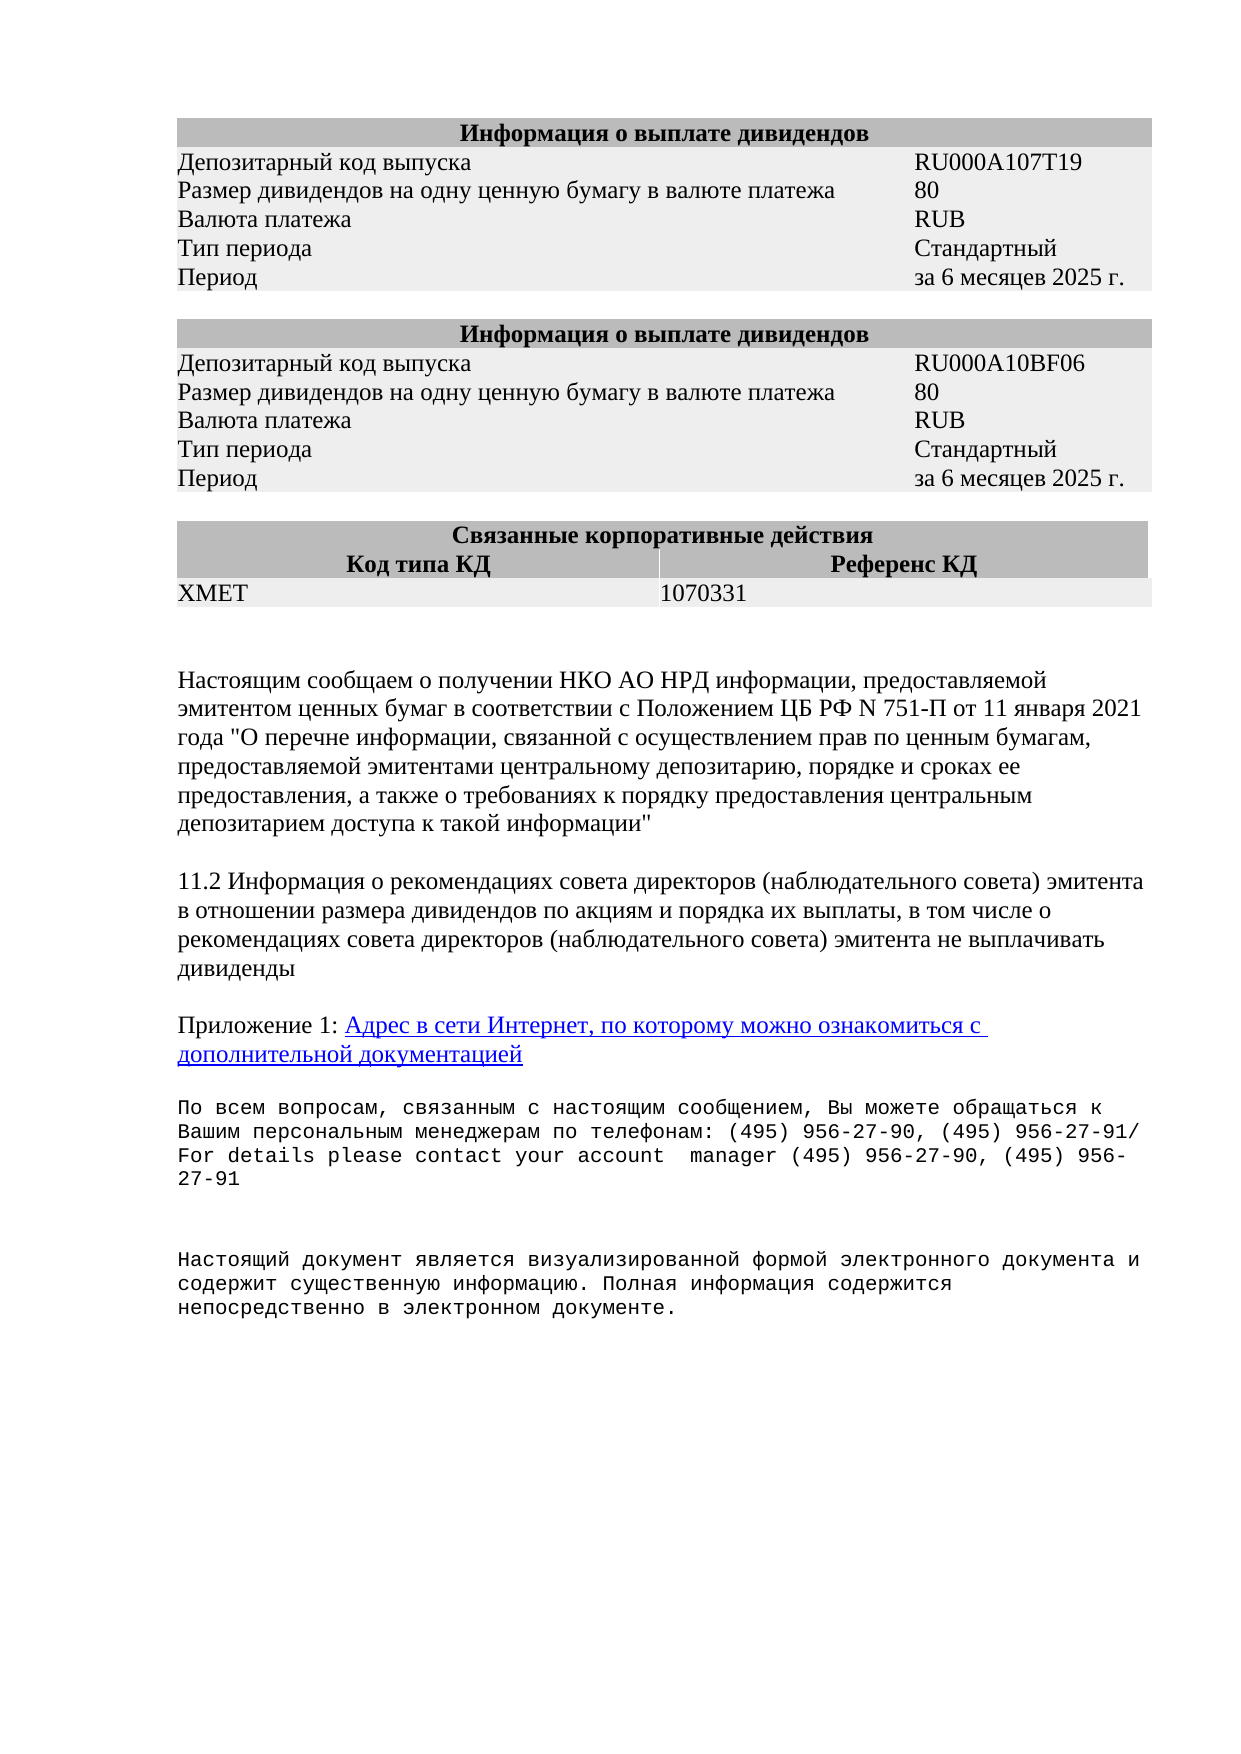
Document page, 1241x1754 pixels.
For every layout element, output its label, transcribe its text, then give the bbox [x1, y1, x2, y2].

text Настоящим сообщаем о получении НКО АО НРД информации, предоставляемой эмитентом ценных бумаг в соответствии с Положением ЦБ РФ N 751-П от 11 января 2021 года "О перечне информации, связанной с осуществлением прав по ценным бумагам, предоставляемой эмитентами центральному депозитарию, порядке и сроках ее предоставления, а также о требованиях к порядку предоставления центральным депозитарием доступа к такой информации" [177, 665, 1152, 837]
table_header Информация о выплате дивидендов [177, 319, 1152, 348]
table_cell Референс КД [660, 549, 1148, 578]
table_cell Размер дивидендов на одну ценную бумагу в валюте платежа [177, 377, 914, 406]
table_cell Стандартный [914, 434, 1152, 463]
table_cell Тип периода [177, 233, 914, 262]
table_cell RUB [914, 204, 1152, 233]
table_cell Валюта платежа [177, 406, 914, 434]
table_cell Код типа КД [177, 549, 659, 578]
table_cell RU000A10BF06 [914, 348, 1152, 377]
table_cell XMET [177, 578, 659, 607]
text Настоящий документ является визуализированной формой электронного документа и содержит существенную информацию. Полная информация содержится непосредственно в электронном документе. [177, 1249, 1152, 1320]
table_cell RU000A107T19 [914, 147, 1152, 176]
text По всем вопросам, связанным с настоящим сообщением, Вы можете обращаться к Вашим персональным менеджерам по телефонам: (495) 956-27-90, (495) 956-27-91/ For details please contact your account manager (495) 956-27-90, (495) 956-27-91 [177, 1097, 1152, 1192]
table_cell 80 [914, 377, 1152, 406]
table_cell Валюта платежа [177, 204, 914, 233]
table_cell Период [177, 262, 914, 291]
table_cell 1070331 [660, 578, 1148, 607]
table_cell Размер дивидендов на одну ценную бумагу в валюте платежа [177, 176, 914, 204]
table_header Связанные корпоративные действия [177, 521, 1148, 549]
table_cell Депозитарный код выпуска [177, 348, 914, 377]
table_cell 80 [914, 176, 1152, 204]
table_header Информация о выплате дивидендов [177, 118, 1152, 147]
table_cell за 6 месяцев 2025 г. [914, 463, 1152, 492]
table_cell Тип периода [177, 434, 914, 463]
table_cell Стандартный [914, 233, 1152, 262]
table_cell Период [177, 463, 914, 492]
table_cell RUB [914, 406, 1152, 434]
table_cell Депозитарный код выпуска [177, 147, 914, 176]
text 11.2 Информация о рекомендациях совета директоров (наблюдательного совета) эмитента в отношении размера дивидендов по акциям и порядка их выплаты, в том числе о рекомендациях совета директоров (наблюдательного совета) эмитента не выплачивать дивиденды [177, 866, 1152, 981]
table_cell [1148, 578, 1152, 607]
table_cell за 6 месяцев 2025 г. [914, 262, 1152, 291]
text Приложение 1: Адрес в сети Интернет, по которому можно ознакомиться с дополнительной документацией [177, 1011, 1152, 1068]
